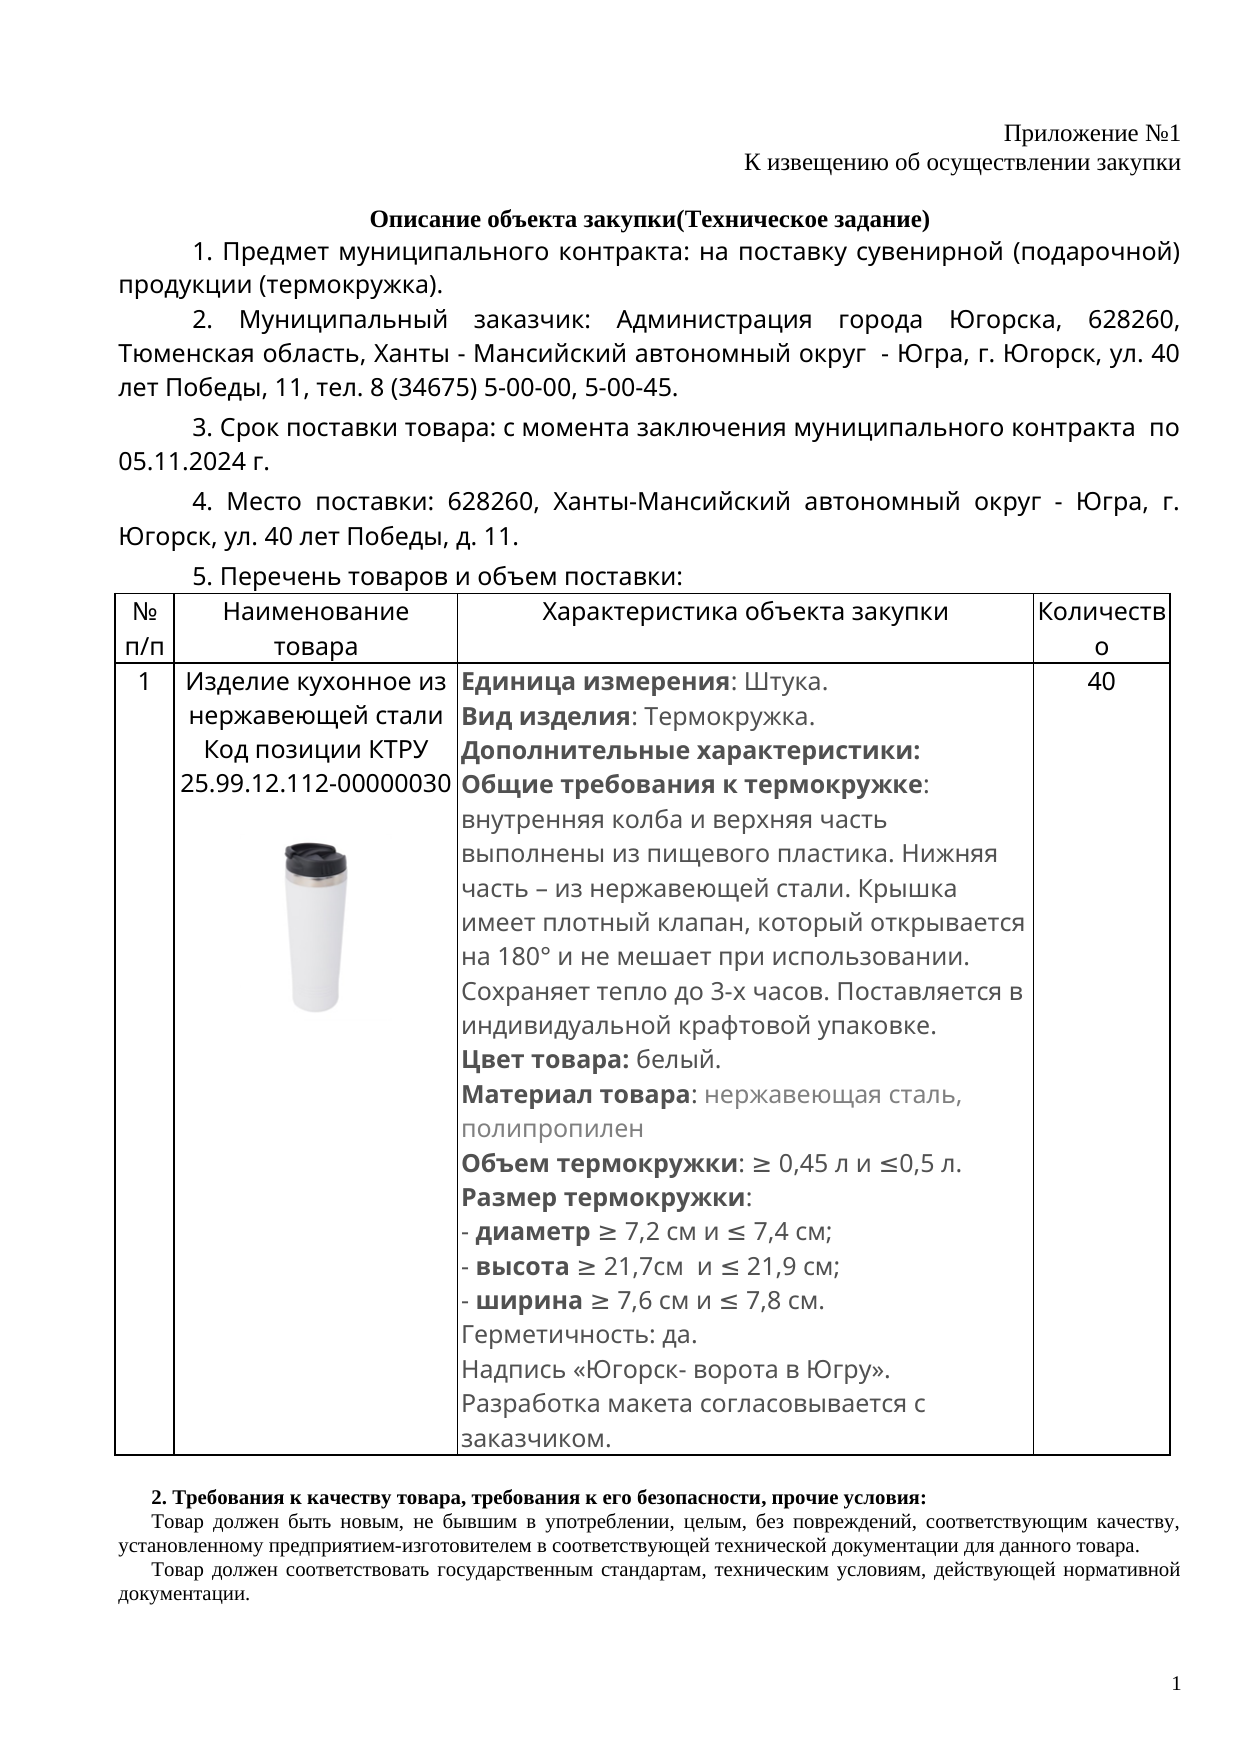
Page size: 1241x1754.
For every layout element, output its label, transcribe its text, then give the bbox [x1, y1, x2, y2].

text К извещению об осуществлении закупки [118, 147, 1181, 176]
text 3. Срок поставки товара: с момента заключения муниципального контракта по 05.11.2024 г. [118, 410, 1181, 478]
picture [240, 834, 392, 1021]
text 1. Предмет муниципального контракта: на поставку сувенирной (подарочной) продукции (термокружка). [118, 233, 1181, 301]
text 2. Муниципальный заказчик: Администрация города Югорска, 628260, Тюменская область, Ханты - Мансийский автономный округ - Югра, г. Югорск, ул. 40 лет Победы, 11, тел. 8 (34675) 5-00-00, 5-00-45. [118, 301, 1181, 403]
text 4. Место поставки: 628260, Ханты-Мансийский автономный округ - Югра, г. Югорск, ул. 40 лет Победы, д. 11. [118, 484, 1181, 552]
table_cell 1 [116, 664, 173, 1454]
table_header № п/п [116, 594, 173, 662]
table_header Характеристика объекта закупки [458, 594, 1033, 662]
table_cell 40 [1034, 664, 1169, 1454]
table_header Наименование товара [175, 594, 457, 662]
text Описание объекта закупки(Техническое задание) [118, 204, 1181, 233]
table_cell Изделие кухонное из нержавеющей стали Код позиции КТРУ 25.99.12.112-00000030 [175, 664, 457, 1454]
text Товар должен быть новым, не бывшим в употреблении, целым, без повреждений, соответствующим качеству, установленному предприятием-изготовителем в соответствующей технической документации для данного товара. [118, 1509, 1181, 1557]
table_cell Единица измерения: Штука. Вид изделия: Термокружка. Дополнительные характеристики: Общие требования к термокружке: внутренняя колба и верхняя часть выполнены из пищевого пластика. Нижняя часть – из нержавеющей стали. Крышка имеет плотный клапан, который открывается на 180° и не мешает при использовании. Сохраняет тепло до 3-х часов. Поставляется в индивидуальной крафтовой упаковке. Цвет товара: белый. Материал товара: нержавеющая сталь, полипропилен Объем термокружки: ≥ 0,45 л и ≤0,5 л. Размер термокружки: - диаметр ≥ 7,2 см и ≤ 7,4 см; - высота ≥ 21,7см и ≤ 21,9 см; - ширина ≥ 7,6 см и ≤ 7,8 см. Герметичность: да. Надпись «Югорск- ворота в Югру». Разработка макета согласовывается с заказчиком. [458, 664, 1033, 1454]
text Товар должен соответствовать государственным стандартам, техническим условиям, действующей нормативной документации. [118, 1557, 1181, 1605]
text Приложение №1 [118, 118, 1181, 147]
text 2. Требования к качеству товара, требования к его безопасности, прочие условия: [118, 1485, 1181, 1509]
text 5. Перечень товаров и объем поставки: [118, 558, 1181, 592]
table_header Количество [1034, 594, 1169, 662]
